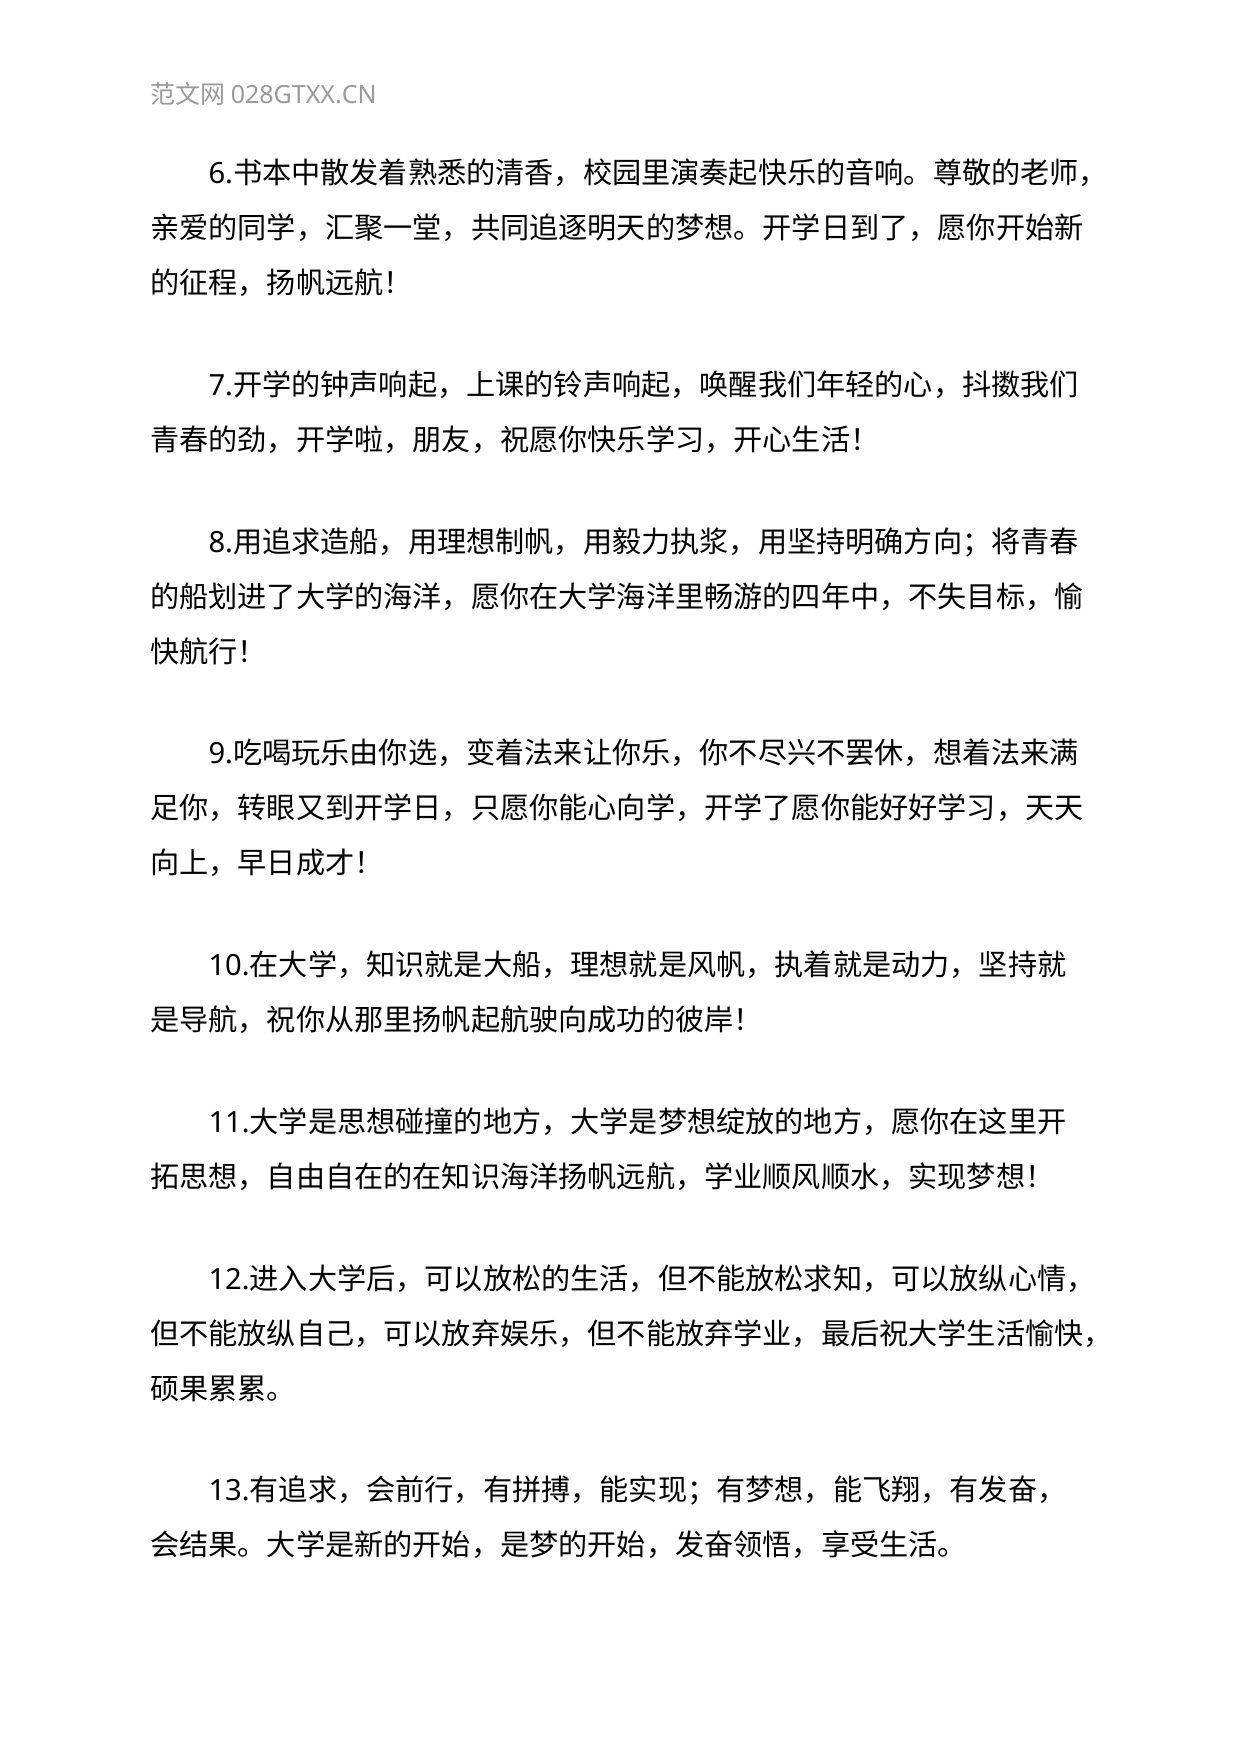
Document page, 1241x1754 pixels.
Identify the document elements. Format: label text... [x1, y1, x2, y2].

text 11.大学是思想碰撞的地方，大学是梦想绽放的地方，愿你在这里开拓思想，自由自在的在知识海洋扬帆远航，学业顺风顺水，实现梦想！ [150, 1098, 1090, 1196]
text 13.有追求，会前行，有拼搏，能实现；有梦想，能飞翔，有发奋，会结果。大学是新的开始，是梦的开始，发奋领悟，享受生活。 [150, 1467, 1090, 1564]
text 8.用追求造船，用理想制帆，用毅力执浆，用坚持明确方向；将青春的船划进了大学的海洋，愿你在大学海洋里畅游的四年中，不失目标，愉快航行！ [150, 518, 1090, 671]
text 7.开学的钟声响起，上课的铃声响起，唤醒我们年轻的心，抖擞我们青春的劲，开学啦，朋友，祝愿你快乐学习，开心生活！ [150, 362, 1090, 459]
text 12.进入大学后，可以放松的生活，但不能放松求知，可以放纵心情，但不能放纵自己，可以放弃娱乐，但不能放弃学业，最后祝大学生活愉快，硕果累累。 [150, 1255, 1090, 1407]
text 10.在大学，知识就是大船，理想就是风帆，执着就是动力，坚持就是导航，祝你从那里扬帆起航驶向成功的彼岸！ [150, 942, 1090, 1039]
text 6.书本中散发着熟悉的清香，校园里演奏起快乐的音响。尊敬的老师，亲爱的同学，汇聚一堂，共同追逐明天的梦想。开学日到了，愿你开始新的征程，扬帆远航！ [150, 150, 1090, 302]
text 9.吃喝玩乐由你选，变着法来让你乐，你不尽兴不罢休，想着法来满足你，转眼又到开学日，只愿你能心向学，开学了愿你能好好学习，天天向上，早日成才！ [150, 730, 1090, 882]
